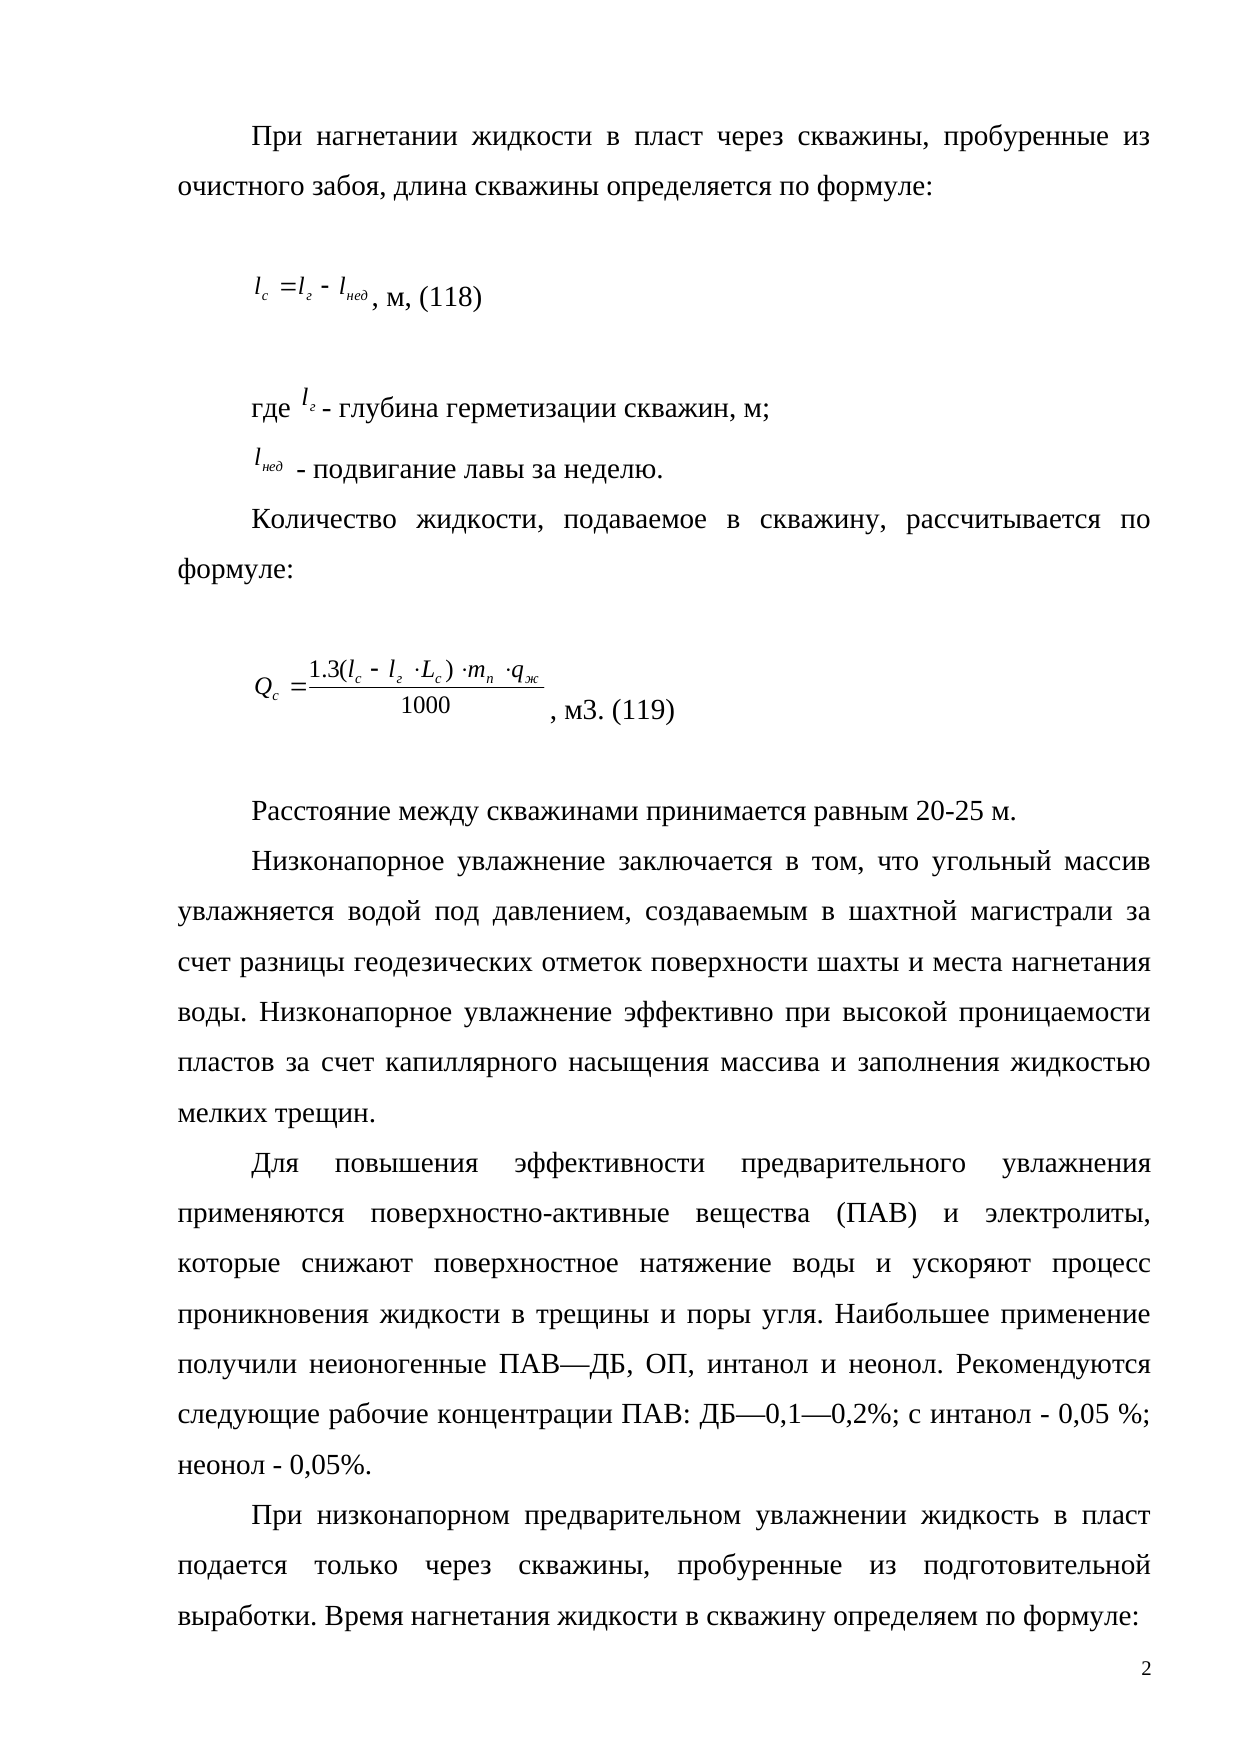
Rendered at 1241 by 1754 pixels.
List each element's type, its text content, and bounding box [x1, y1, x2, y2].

text , м3. (119) [177, 652, 1152, 726]
text При нагнетании жидкости в пласт через скважины, пробуренные из очистного забоя, длина скважины определяется по формуле: [177, 118, 1152, 202]
text Для повышения эффективности предварительного увлажнения применяются поверхностно-активные вещества (ПАВ) и электролиты, которые снижают поверхностное натяжение воды и ускоряют процесс проникновения жидкости в трещины и поры угля. Наибольшее применение получили неионогенные ПАВ—ДБ, ОП, интанол и неонол. Рекомендуются следующие рабочие концентрации ПАВ: ДБ—0,1—0,2%; с интанол - 0,05 %; неонол - 0,05%. [177, 1145, 1152, 1480]
text Низконапорное увлажнение заключается в том, что угольный массив увлажняется водой под давлением, создаваемым в шахтной магистрали за счет разницы геодезических отметок поверхности шахты и места нагнетания воды. Низконапорное увлажнение эффективно при высокой проницаемости пластов за счет капиллярного насыщения массива и заполнения жидкостью мелких трещин. [177, 843, 1152, 1128]
text где - глубина герметизации скважин, м; [177, 380, 1152, 424]
text - подвигание лавы за неделю. [177, 441, 1152, 484]
text , м, (118) [177, 269, 1152, 313]
text Количество жидкости, подаваемое в скважину, рассчитывается по формуле: [177, 501, 1152, 585]
text При низконапорном предварительном увлажнении жидкость в пласт подается только через скважины, пробуренные из подготовительной выработки. Время нагнетания жидкости в скважину определяем по формуле: [177, 1497, 1152, 1631]
text Расстояние между скважинами принимается равным 20-25 м. [177, 793, 1152, 826]
